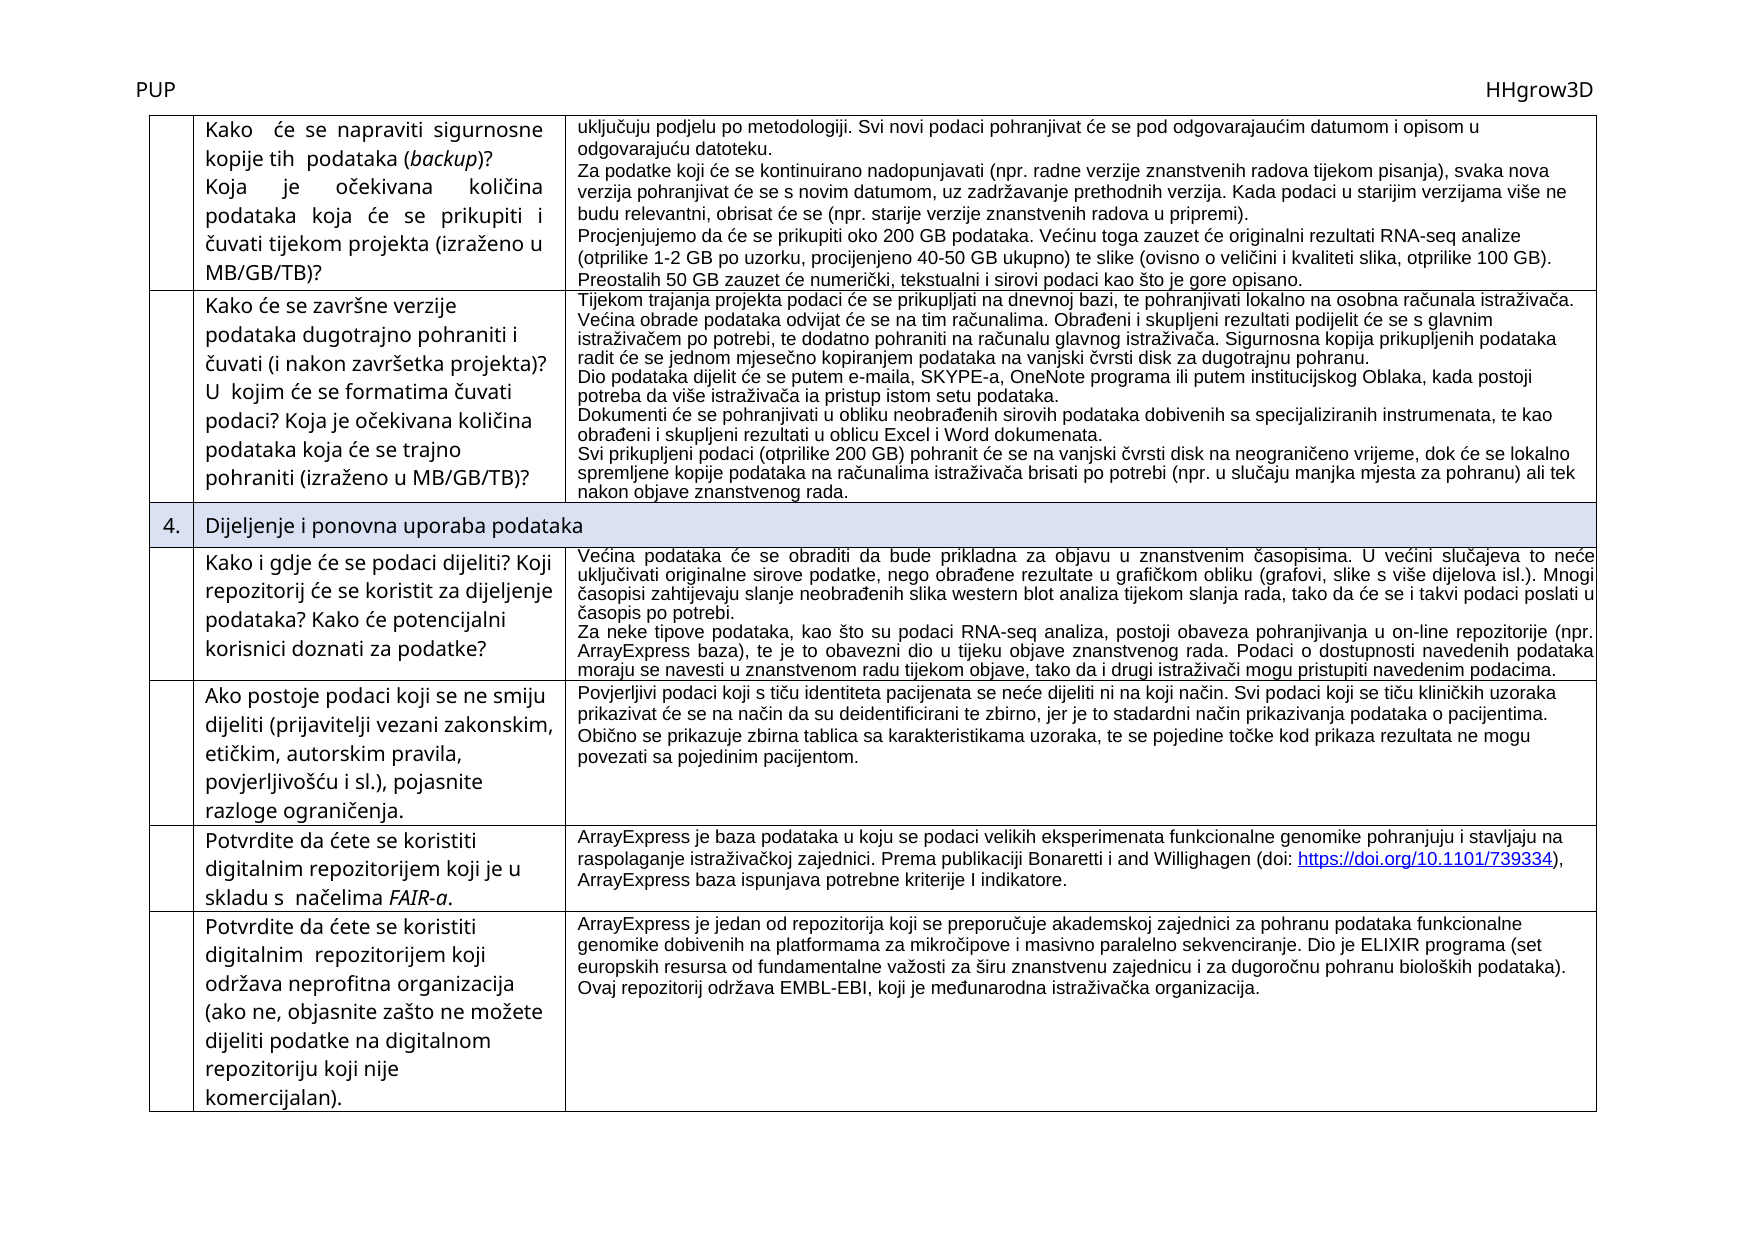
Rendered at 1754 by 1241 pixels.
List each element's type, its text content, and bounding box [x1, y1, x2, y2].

table_cell Potvrdite da ćete se koristiti digitalnim repozitorijem koji je u skladu s načelima FAIR-a. [194, 826, 565, 911]
table_cell Većina podataka će se obraditi da bude prikladna za objavu u znanstvenim časopisima. U većini slučajeva to neće uključivati originalne sirove podatke, nego obrađene rezultate u grafičkom obliku (grafovi, slike s više dijelova isl.). Mnogi časopisi zahtijevaju slanje neobrađenih slika western blot analiza tijekom slanja rada, tako da će se i takvi podaci poslati u časopis po potrebi. Za neke tipove podataka, kao što su podaci RNA-seq analiza, postoji obaveza pohranjivanja u on-line repozitorije (npr. ArrayExpress baza), te je to obavezni dio u tijeku objave znanstvenog rada. Podaci o dostupnosti navedenih podataka moraju se navesti u znanstvenom radu tijekom objave, tako da i drugi istraživači mogu pristupiti navedenim podacima. [566, 548, 1596, 680]
table_cell [150, 826, 193, 911]
table_cell Potvrdite da ćete se koristiti digitalnim repozitorijem koji održava neprofitna organizacija (ako ne, objasnite zašto ne možete dijeliti podatke na digitalnom repozitoriju koji nije komercijalan). [194, 912, 565, 1111]
table_cell [150, 548, 193, 680]
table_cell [194, 116, 565, 290]
table_cell Kako će se završne verzije podataka dugotrajno pohraniti i čuvati (i nakon završetka projekta)? U kojim će se formatima čuvati podaci? Koja je očekivana količina podataka koja će se trajno pohraniti (izraženo u MB/GB/TB)? [194, 291, 565, 502]
table_cell ArrayExpress je baza podataka u koju se podaci velikih eksperimenata funkcionalne genomike pohranjuju i stavljaju na raspolaganje istraživačkoj zajednici. Prema publikaciji Bonaretti i and Willighagen (doi: https://doi.org/10.1101/739334), ArrayExpress baza ispunjava potrebne kriterije I indikatore. [566, 826, 1596, 911]
table_cell ArrayExpress je jedan od repozitorija koji se preporučuje akademskoj zajednici za pohranu podataka funkcionalne genomike dobivenih na platformama za mikročipove i masivno paralelno sekvenciranje. Dio je ELIXIR programa (set europskih resursa od fundamentalne važosti za širu znanstvenu zajednicu i za dugoročnu pohranu bioloških podataka). Ovaj repozitorij održava EMBL-EBI, koji je međunarodna istraživačka organizacija. [566, 912, 1596, 1111]
table_cell Ako postoje podaci koji se ne smiju dijeliti (prijavitelji vezani zakonskim, etičkim, autorskim pravila, povjerljivošću i sl.), pojasnite razloge ograničenja. [194, 681, 565, 825]
table_cell Kako i gdje će se podaci dijeliti? Koji repozitorij će se koristit za dijeljenje podataka? Kako će potencijalni korisnici doznati za podatke? [194, 548, 565, 680]
table_cell 4. [150, 503, 193, 547]
table_cell [150, 912, 193, 1111]
table_cell [150, 291, 193, 502]
table_cell [150, 681, 193, 825]
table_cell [566, 116, 1596, 290]
table_cell [150, 116, 193, 290]
table_cell Tijekom trajanja projekta podaci će se prikupljati na dnevnoj bazi, te pohranjivati lokalno na osobna računala istraživača. Većina obrade podataka odvijat će se na tim računalima. Obrađeni i skupljeni rezultati podijelit će se s glavnim istraživačem po potrebi, te dodatno pohraniti na računalu glavnog istraživača. Sigurnosna kopija prikupljenih podataka radit će se jednom mjesečno kopiranjem podataka na vanjski čvrsti disk za dugotrajnu pohranu. Dio podataka dijelit će se putem e-maila, SKYPE-a, OneNote programa ili putem institucijskog Oblaka, kada postoji potreba da više istraživača ia pristup istom setu podataka. Dokumenti će se pohranjivati u obliku neobrađenih sirovih podataka dobivenih sa specijaliziranih instrumenata, te kao obrađeni i skupljeni rezultati u oblicu Excel i Word dokumenata. Svi prikupljeni podaci (otprilike 200 GB) pohranit će se na vanjski čvrsti disk na neograničeno vrijeme, dok će se lokalno spremljene kopije podataka na računalima istraživača brisati po potrebi (npr. u slučaju manjka mjesta za pohranu) ali tek nakon objave znanstvenog rada. [566, 291, 1596, 502]
table_cell Povjerljivi podaci koji s tiču identiteta pacijenata se neće dijeliti ni na koji način. Svi podaci koji se tiču kliničkih uzoraka prikazivat će se na način da su deidentificirani te zbirno, jer je to stadardni način prikazivanja podataka o pacijentima. Obično se prikazuje zbirna tablica sa karakteristikama uzoraka, te se pojedine točke kod prikaza rezultata ne mogu povezati sa pojedinim pacijentom. [566, 681, 1596, 825]
table_cell Dijeljenje i ponovna uporaba podataka [194, 503, 1596, 547]
